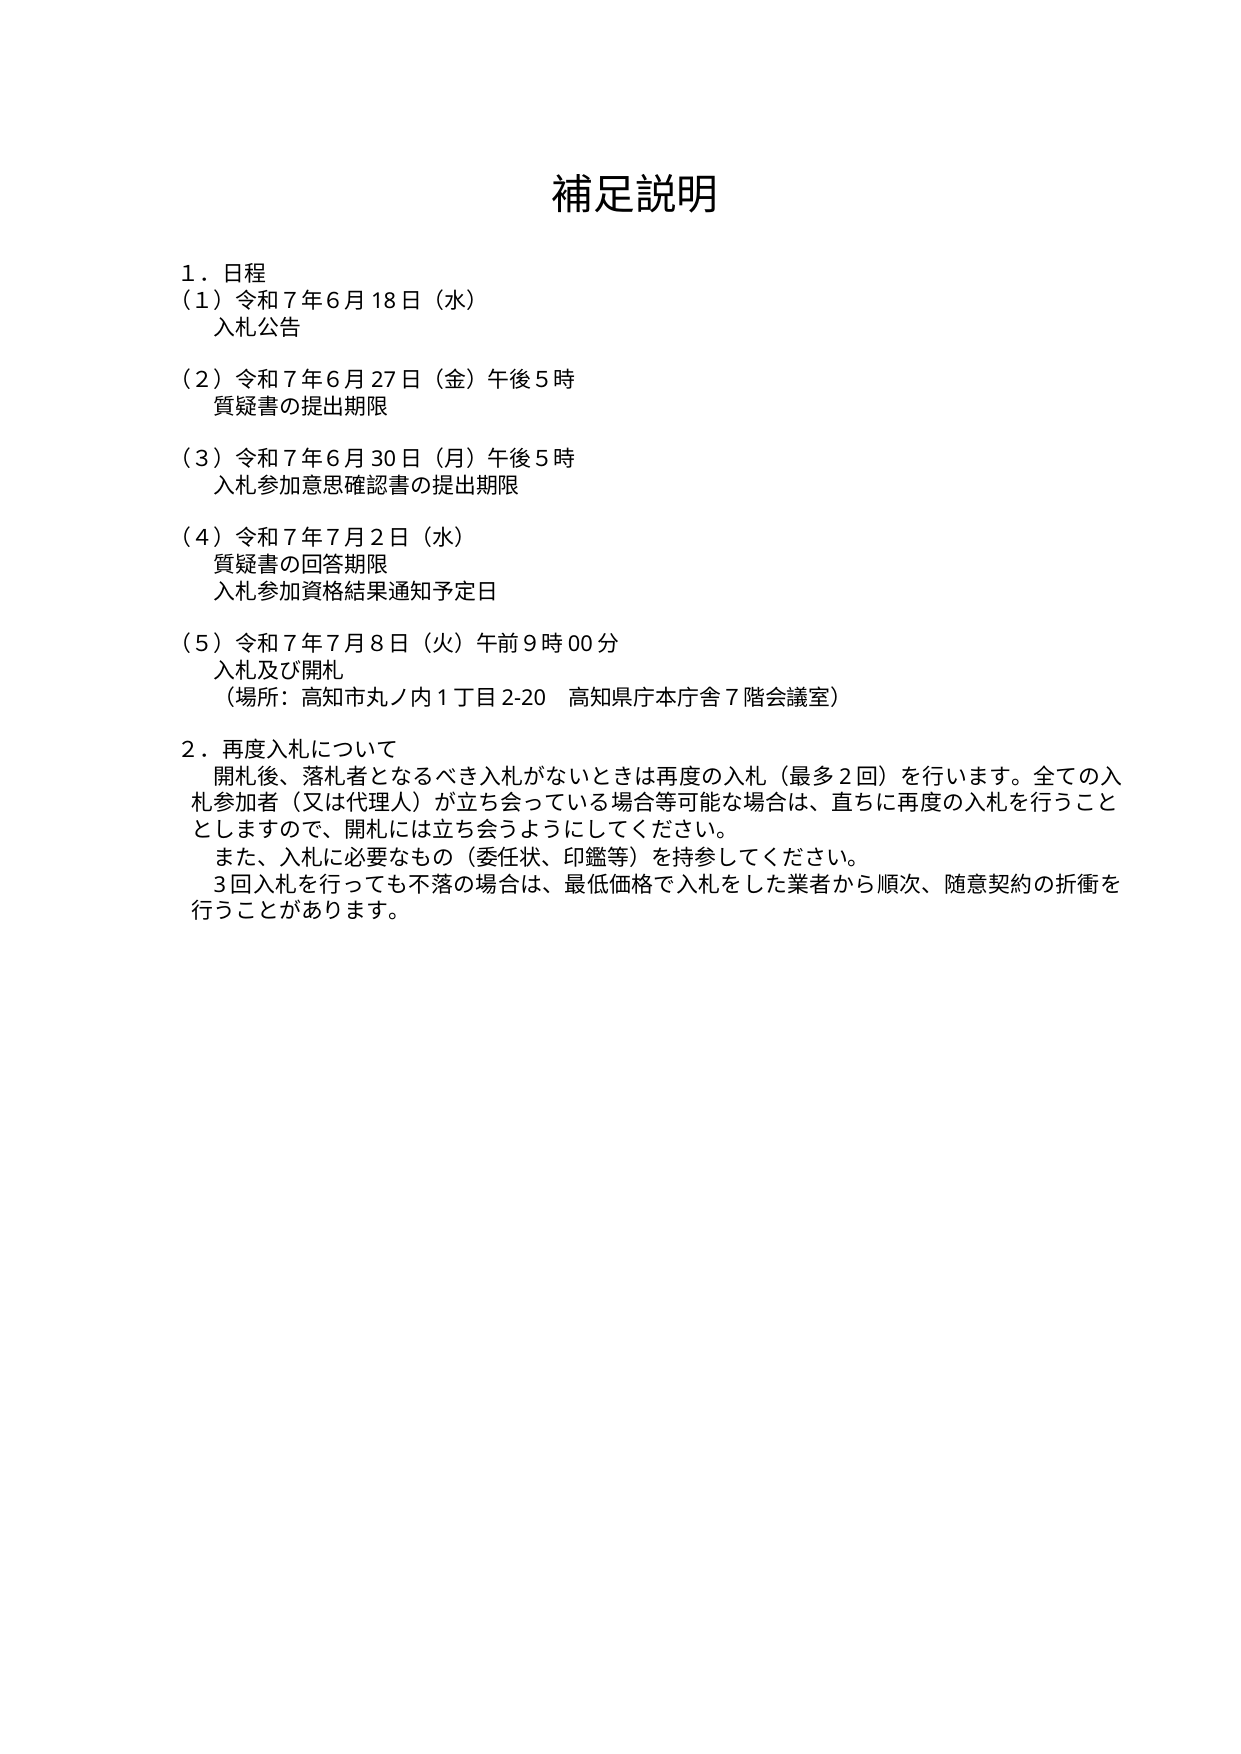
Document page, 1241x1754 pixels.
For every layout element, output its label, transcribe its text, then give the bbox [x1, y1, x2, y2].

text 入札参加資格結果通知予定日 [213, 578, 1122, 605]
text （４）令和７年７月２日（水） [148, 524, 1122, 551]
text 開札後、落札者となるべき入札がないときは再度の入札（最多2回）を行います。全ての入札参加者（又は代理人）が立ち会っている場合等可能な場合は、直ちに再度の入札を行うこととしますので、開札には立ち会うようにしてください。 [191, 763, 1122, 844]
text （場所：高知市丸ノ内1丁目2-20 高知県庁本庁舎７階会議室） [148, 684, 1122, 711]
text （１）令和７年６月18日（水） [148, 287, 1122, 313]
list （５）令和７年７月８日（火）午前９時00分 [148, 630, 1122, 657]
text 質疑書の提出期限 [191, 393, 1122, 419]
text 補足説明 [148, 157, 1122, 226]
list 日程 [177, 260, 1122, 287]
text 3回入札を行っても不落の場合は、最低価格で入札をした業者から順次、随意契約の折衝を行うことがあります。 [191, 871, 1122, 925]
text 入札公告 [213, 313, 1122, 340]
text また、入札に必要なもの（委任状、印鑑等）を持参してください。 [191, 844, 1122, 871]
list 再度入札について [177, 736, 1122, 763]
text 入札参加意思確認書の提出期限 [213, 472, 1122, 499]
text 質疑書の回答期限 [213, 551, 1122, 578]
text 入札及び開札 [213, 657, 1122, 684]
text （３）令和７年６月30日（月）午後５時 [148, 445, 1122, 472]
text （２）令和７年６月27日（金）午後５時 [148, 366, 1122, 393]
